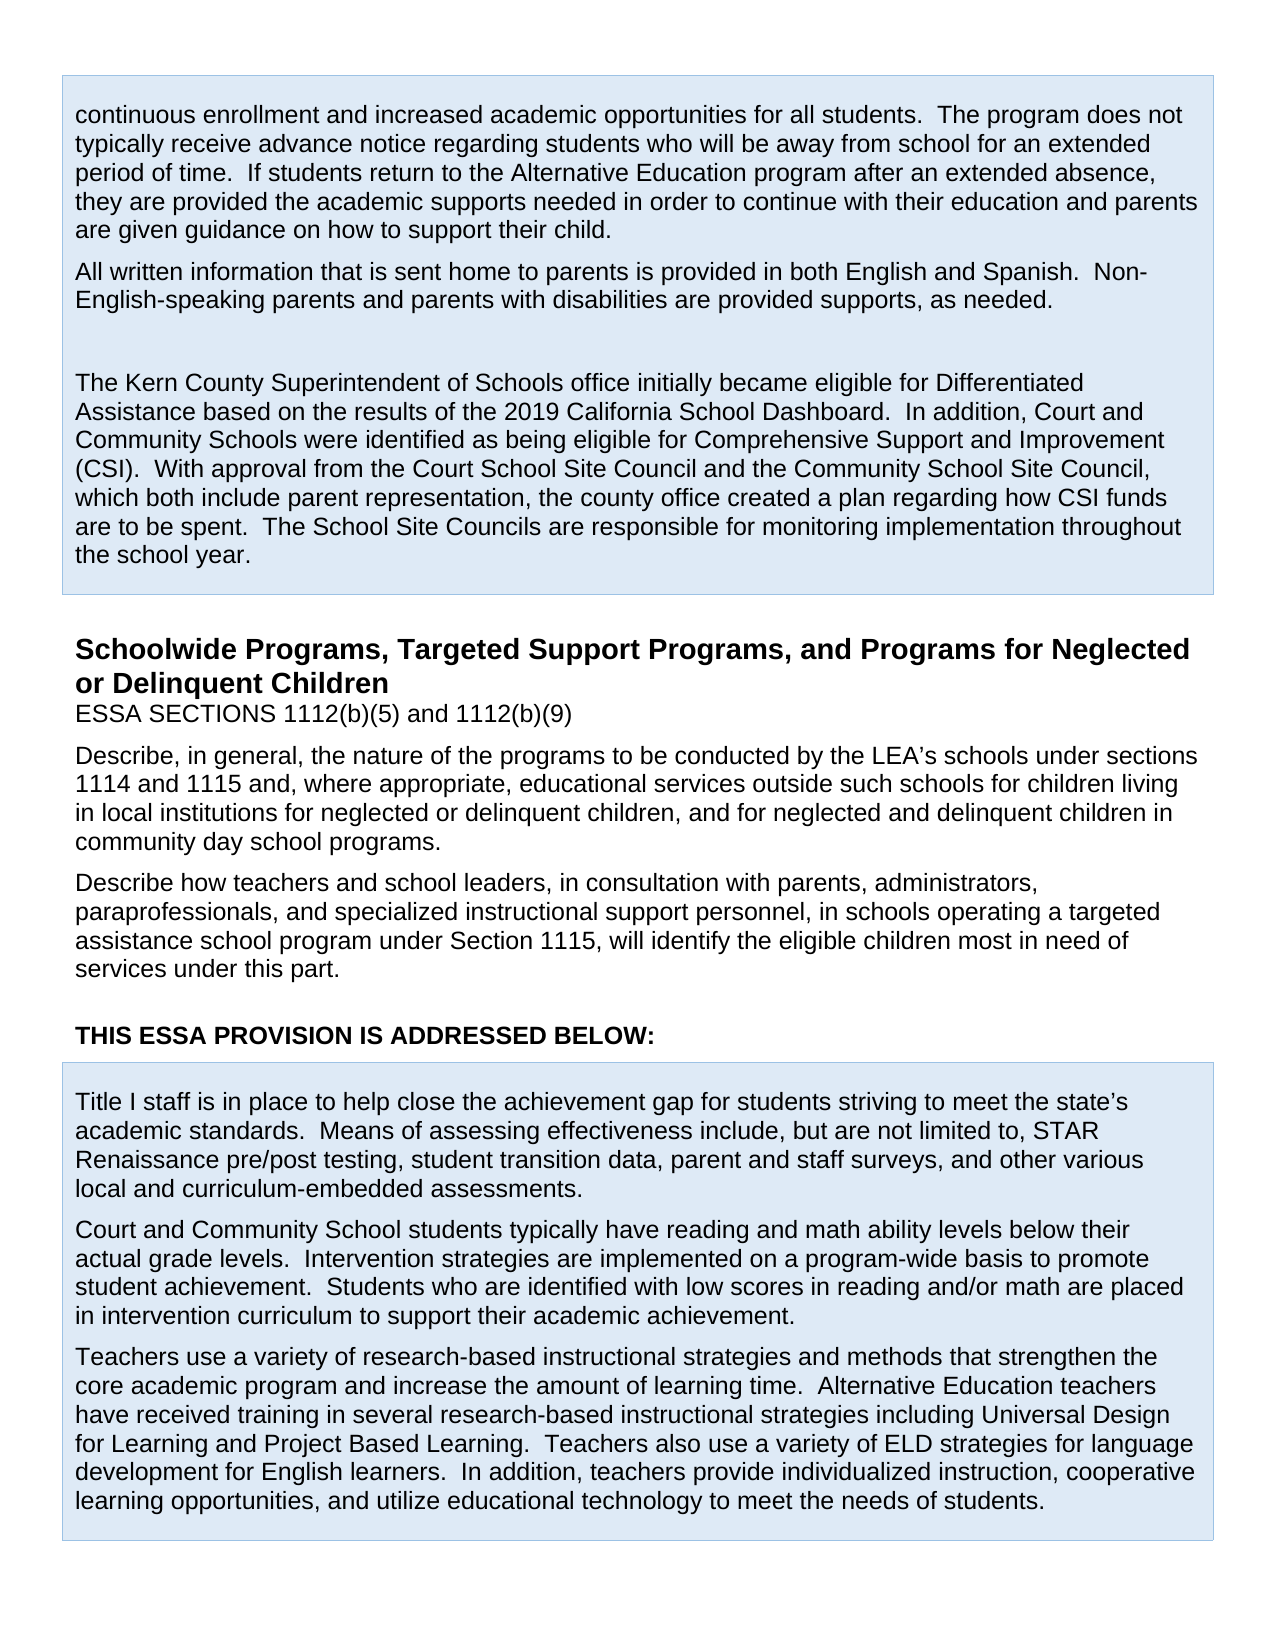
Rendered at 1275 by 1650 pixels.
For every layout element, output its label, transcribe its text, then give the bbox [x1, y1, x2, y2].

text Describe how teachers and school leaders, in consultation with parents, administrators, paraprofessionals, and specialized instructional support personnel, in schools operating a targeted assistance school program under Section 1115, will identify the eligible children most in need of services under this part. [75, 868, 1200, 983]
text The Kern County Superintendent of Schools office initially became eligible for Differentiated Assistance based on the results of the 2019 California School Dashboard. In addition, Court and Community Schools were identified as being eligible for Comprehensive Support and Improvement (CSI). With approval from the Court School Site Council and the Community School Site Council, which both include parent representation, the county office created a plan regarding how CSI funds are to be spent. The School Site Councils are responsible for monitoring implementation throughout the school year. [63, 342, 1213, 594]
text Court and Community School students typically have reading and math ability levels below their actual grade levels. Intervention strategies are implemented on a program-wide basis to promote student achievement. Students who are identified with low scores in reading and/or math are placed in intervention curriculum to support their academic achievement. [63, 1189, 1213, 1317]
text This ESSA PROVISION IS ADDRESSED below: [75, 1021, 1200, 1049]
text Teachers use a variety of research-based instructional strategies and methods that strengthen the core academic program and increase the amount of learning time. Alternative Education teachers have received training in several research-based instructional strategies including Universal Design for Learning and Project Based Learning. Teachers also use a variety of ELD strategies for language development for English learners. In addition, teachers provide individualized instruction, cooperative learning opportunities, and utilize educational technology to meet the needs of students. [63, 1317, 1213, 1540]
text All written information that is sent home to parents is provided in both English and Spanish. Non-English-speaking parents and parents with disabilities are provided supports, as needed. [63, 231, 1213, 301]
text Schoolwide Programs, Targeted Support Programs, and Programs for Neglected or Delinquent Children Essa Sections 1112(b)(5) and 1112(b)(9) [75, 632, 1200, 728]
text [63, 76, 1213, 231]
text Describe, in general, the nature of the programs to be conducted by the LEA’s schools under sections 1114 and 1115 and, where appropriate, educational services outside such schools for children living in local institutions for neglected or delinquent children, and for neglected and delinquent children in community day school programs. [75, 741, 1200, 856]
text Title I staff is in place to help close the achievement gap for students striving to meet the state’s academic standards. Means of assessing effectiveness include, but are not limited to, STAR Renaissance pre/post testing, student transition data, parent and staff surveys, and other various local and curriculum-embedded assessments. [63, 1063, 1213, 1189]
